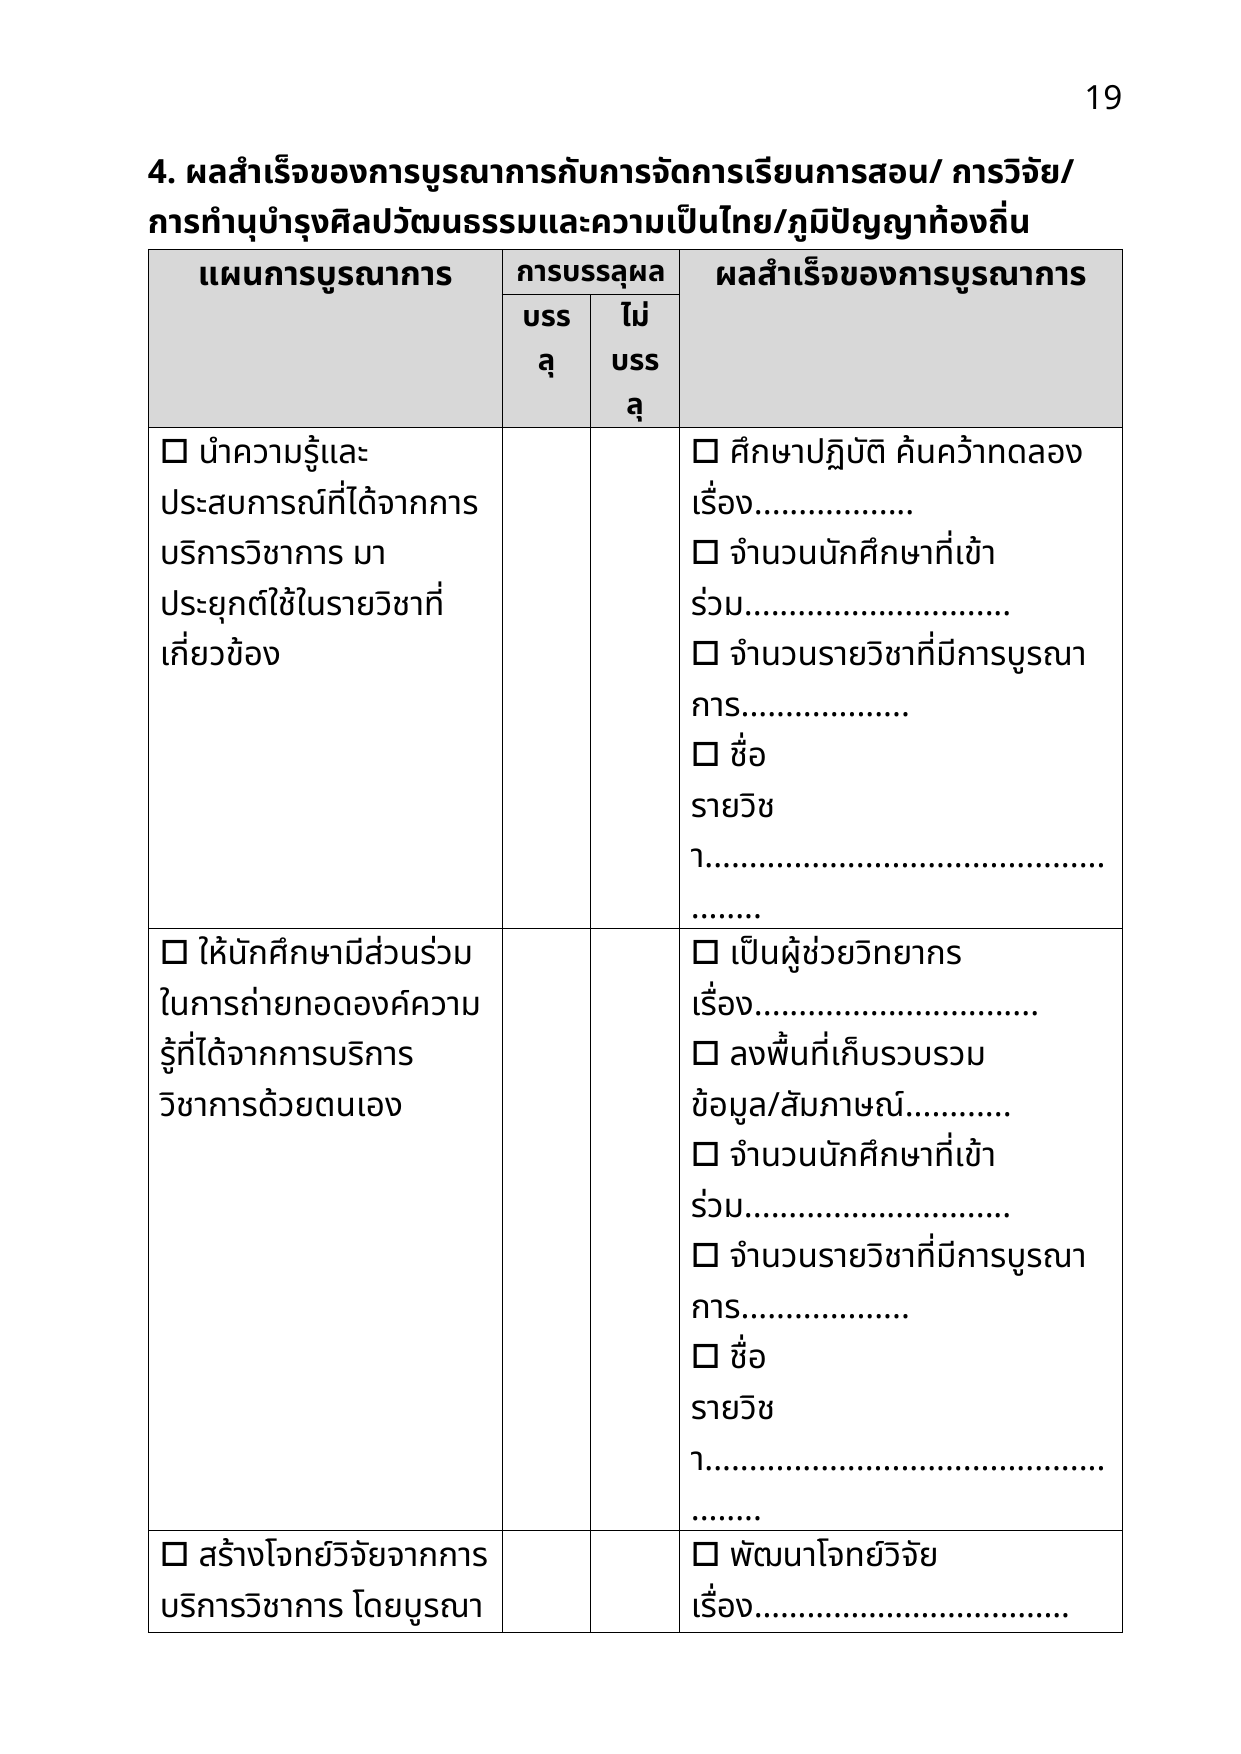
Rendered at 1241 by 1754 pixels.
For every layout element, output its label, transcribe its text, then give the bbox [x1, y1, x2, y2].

table_cell [591, 929, 679, 1530]
table_cell [591, 1531, 679, 1632]
table_cell [503, 929, 590, 1530]
table_cell [503, 1531, 590, 1632]
table_cell ให้นักศึกษามีส่วนร่วมในการถ่ายทอดองค์ความรู้ที่ได้จากการบริการวิชาการด้วยตนเอง [149, 929, 502, 1530]
table_header แผนการบูรณาการ [149, 250, 502, 427]
table_cell นําความรู้และประสบการณ์ที่ได้จากการบริการวิชาการ มาประยุกต์ใช้ในรายวิชาที่เกี่ยวข้อง [149, 428, 502, 928]
text 4. ผลสำเร็จของการบูรณาการกับการจัดการเรียนการสอน/ การวิจัย/ การทำนุบำรุงศิลปวัฒนธรรมและความเป็นไทย/ภูมิปัญญาท้องถิ่น [148, 148, 1119, 249]
table_cell [591, 428, 679, 928]
table_cell เป็นผู้ช่วยวิทยากร เรื่อง................................ ลงพื้นที่เก็บรวบรวมข้อมูล/สัมภาษณ์............ จำนวนนักศึกษาที่เข้าร่วม.............................. จำนวนรายวิชาที่มีการบูรณาการ................... ชื่อรายวิชา..................................................... [680, 929, 1122, 1530]
table_cell บรรลุ [503, 295, 590, 427]
table_header การบรรลุผล [503, 250, 679, 294]
table_cell ไม่บรรลุ [591, 295, 679, 427]
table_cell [149, 1531, 502, 1632]
table_header ผลสำเร็จของการบูรณาการ [680, 250, 1122, 427]
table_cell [680, 1531, 1122, 1632]
table_cell ศึกษาปฏิบัติ ค้นคว้าทดลอง เรื่อง.................. จำนวนนักศึกษาที่เข้าร่วม.............................. จำนวนรายวิชาที่มีการบูรณาการ................... ชื่อรายวิชา..................................................... [680, 428, 1122, 928]
table_cell [503, 428, 590, 928]
